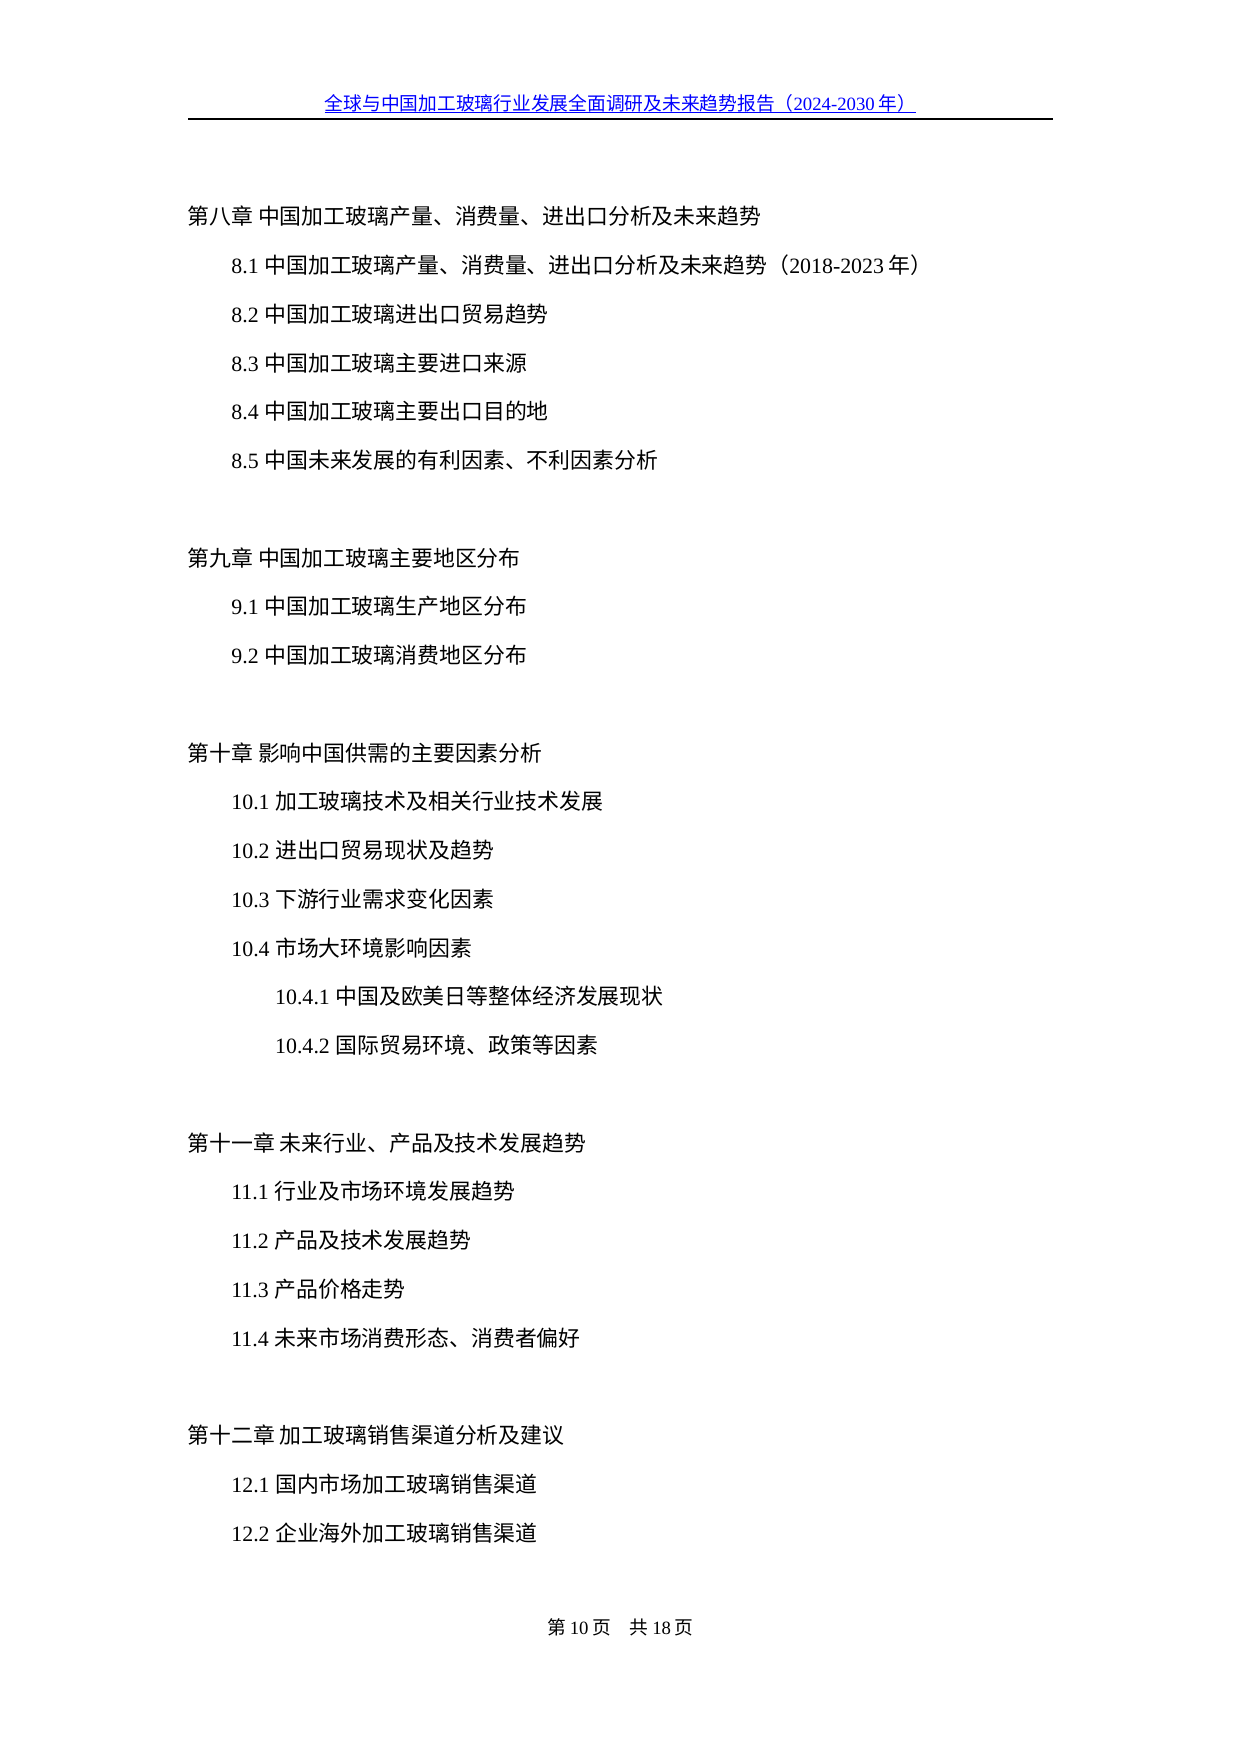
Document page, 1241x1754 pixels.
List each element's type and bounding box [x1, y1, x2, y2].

text [187, 150, 1053, 1548]
